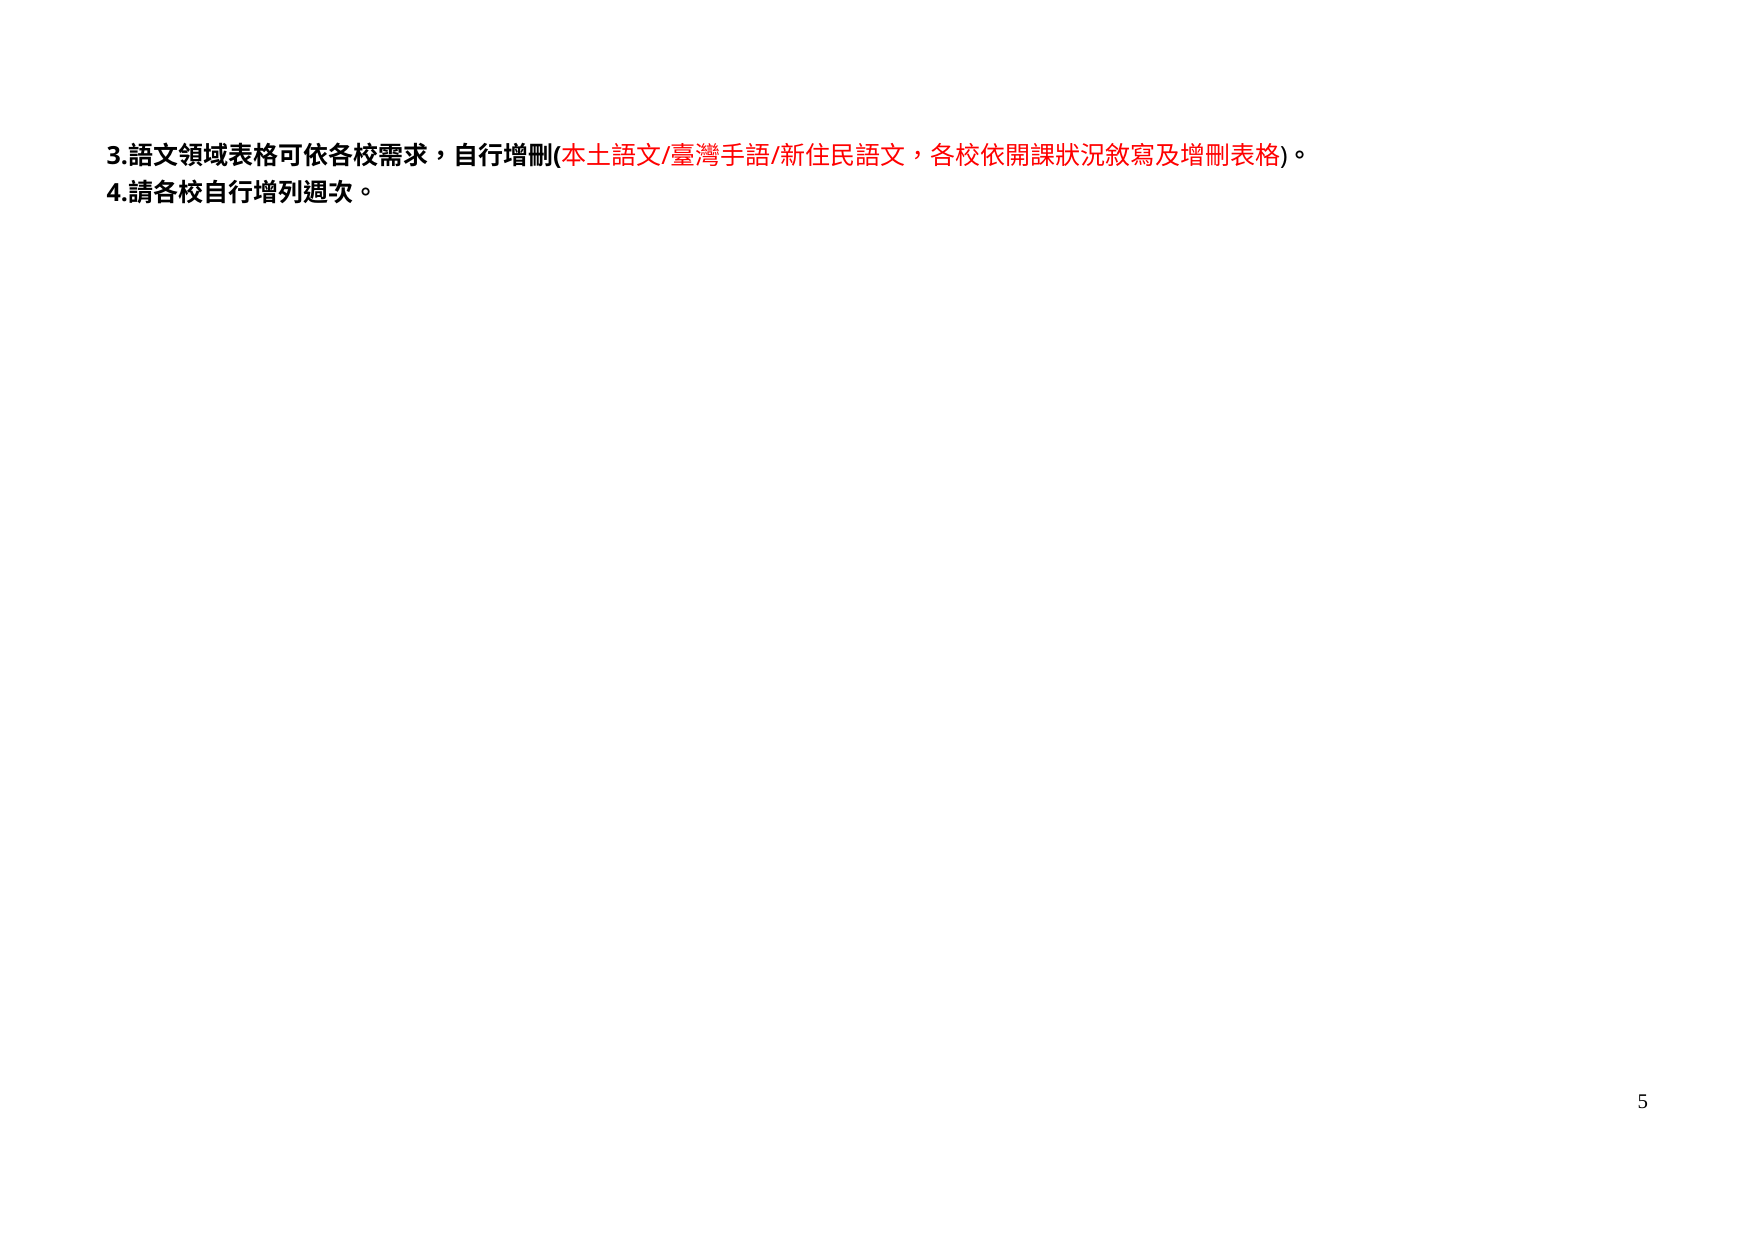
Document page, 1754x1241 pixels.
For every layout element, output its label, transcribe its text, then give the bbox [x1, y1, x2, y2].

text 3.語文領域表格可依各校需求，自行增刪(本土語文/臺灣手語/新住民語文，各校依開課狀況敘寫及增刪表格)。 [106, 135, 1648, 172]
text 4.請各校自行增列週次。 [106, 172, 1648, 210]
